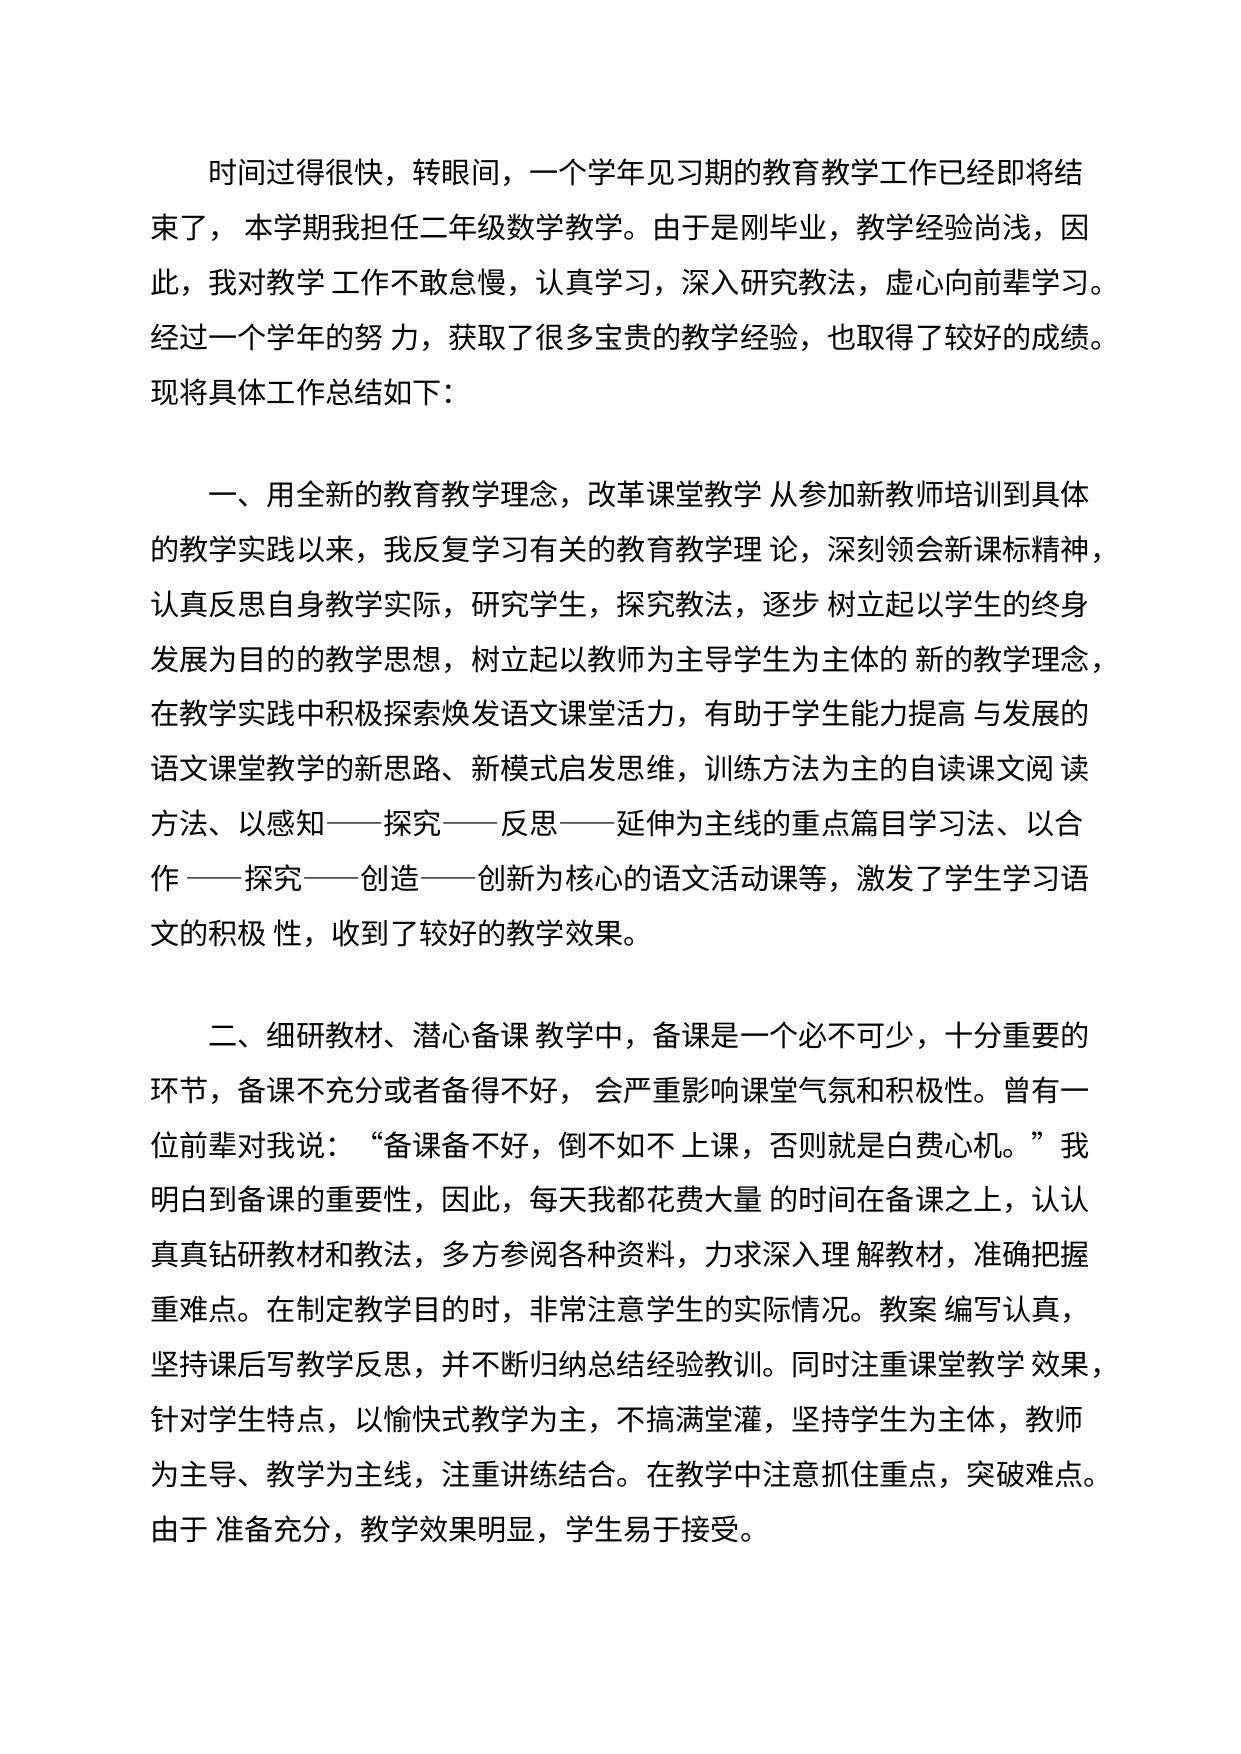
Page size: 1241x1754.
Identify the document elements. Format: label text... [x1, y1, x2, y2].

text 时间过得很快，转眼间，一个学年见习期的教育教学工作已经即将结束了， 本学期我担任二年级数学教学。由于是刚毕业，教学经验尚浅，因此，我对教学 工作不敢怠慢，认真学习，深入研究教法，虚心向前辈学习。经过一个学年的努 力，获取了很多宝贵的教学经验，也取得了较好的成绩。现将具体工作总结如下： [150, 150, 1090, 412]
text 二、细研教材、潜心备课 教学中，备课是一个必不可少，十分重要的环节，备课不充分或者备得不好， 会严重影响课堂气氛和积极性。曾有一位前辈对我说：“备课备不好，倒不如不 上课，否则就是白费心机。”我明白到备课的重要性，因此，每天我都花费大量 的时间在备课之上，认认真真钻研教材和教法，多方参阅各种资料，力求深入理 解教材，准确把握重难点。在制定教学目的时，非常注意学生的实际情况。教案 编写认真，坚持课后写教学反思，并不断归纳总结经验教训。同时注重课堂教学 效果，针对学生特点，以愉快式教学为主，不搞满堂灌，坚持学生为主体，教师 为主导、教学为主线，注重讲练结合。在教学中注意抓住重点，突破难点。由于 准备充分，教学效果明显，学生易于接受。 [150, 1012, 1090, 1549]
text 一、用全新的教育教学理念，改革课堂教学 从参加新教师培训到具体的教学实践以来，我反复学习有关的教育教学理 论，深刻领会新课标精神，认真反思自身教学实际，研究学生，探究教法，逐步 树立起以学生的终身发展为目的的教学思想，树立起以教师为主导学生为主体的 新的教学理念，在教学实践中积极探索焕发语文课堂活力，有助于学生能力提高 与发展的语文课堂教学的新思路、新模式启发思维，训练方法为主的自读课文阅 读方法、以感知――探究――反思――延伸为主线的重点篇目学习法、以合作 ――探究――创造――创新为核心的语文活动课等，激发了学生学习语文的积极 性，收到了较好的教学效果。 [150, 471, 1090, 953]
